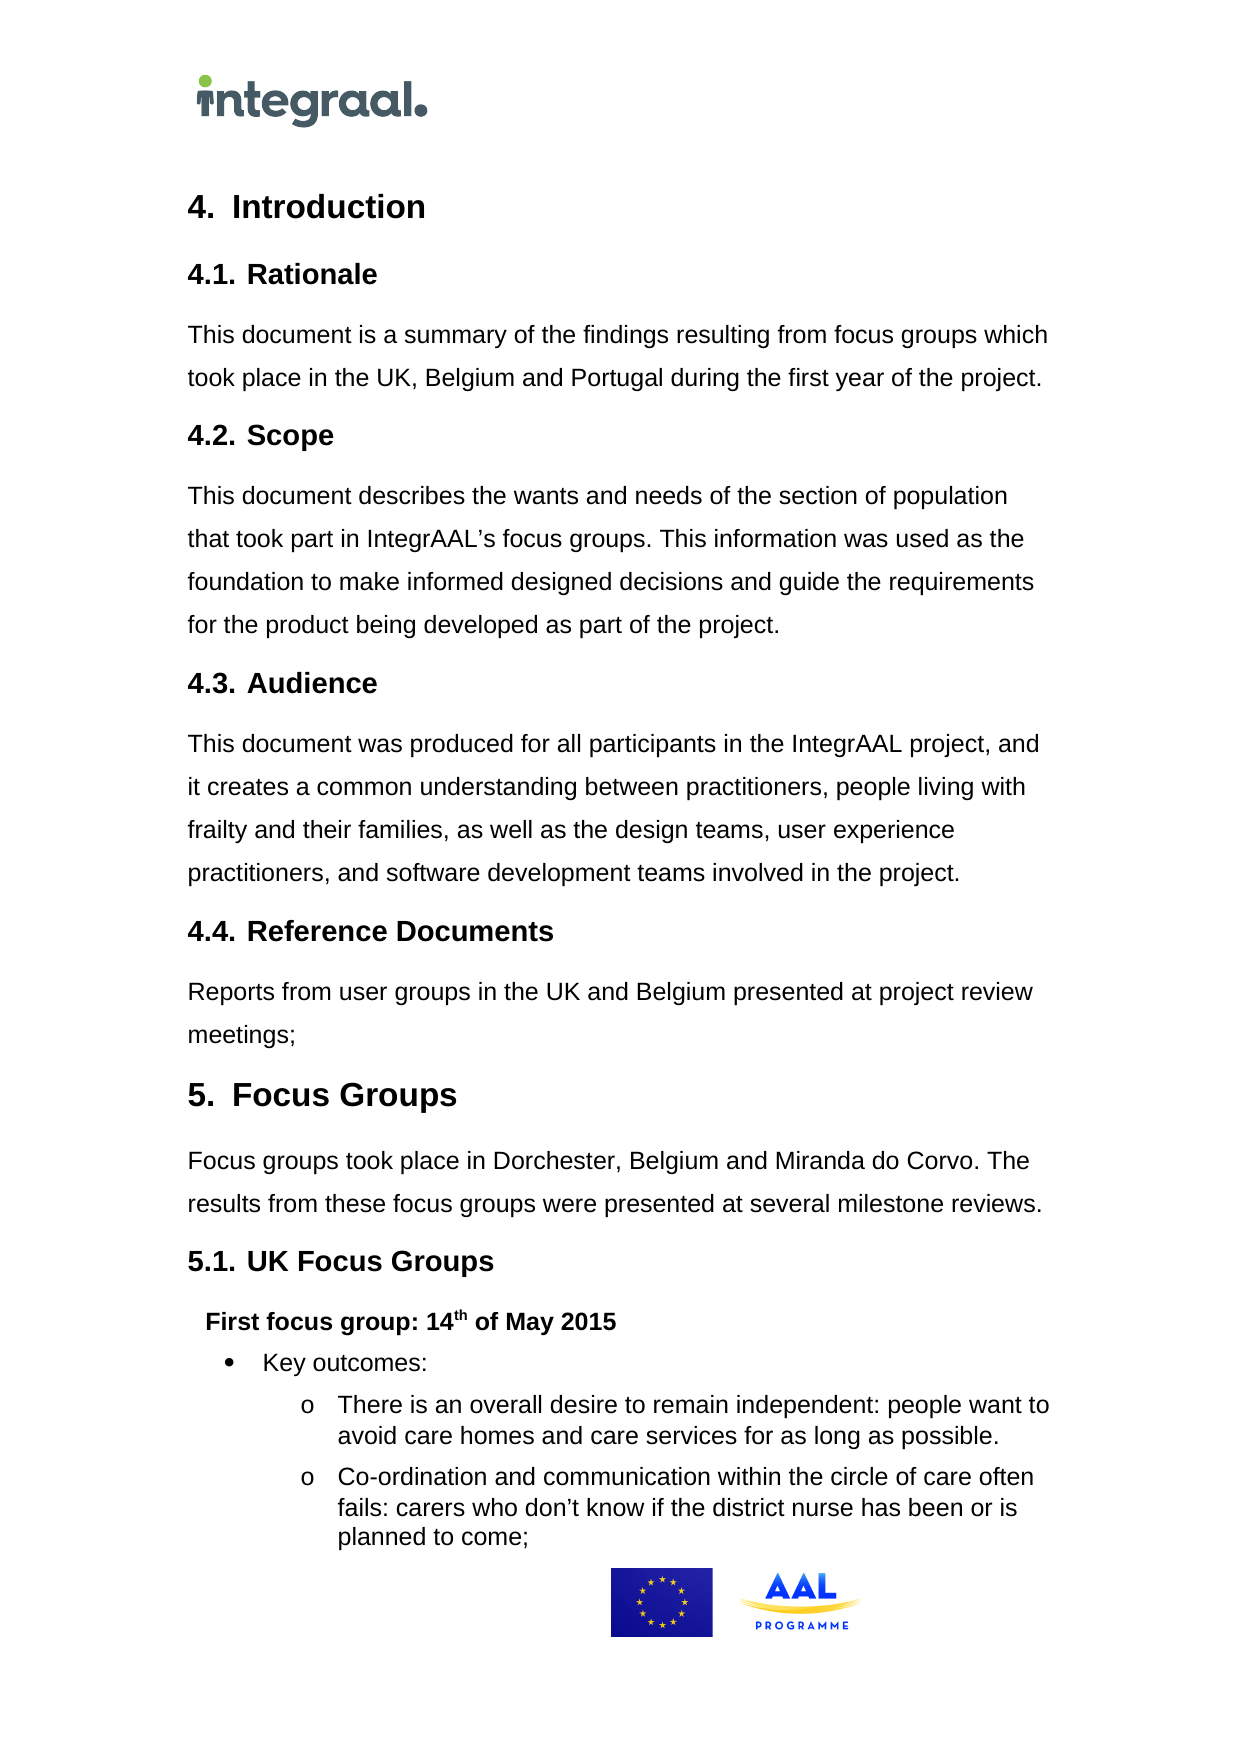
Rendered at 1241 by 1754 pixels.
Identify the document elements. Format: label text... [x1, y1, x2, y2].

subtitle Reference Documents [187, 914, 1053, 947]
picture [155, 48, 469, 156]
subtitle Rationale [187, 257, 1053, 290]
subtitle Introduction [187, 187, 1053, 225]
text First focus group: 14th of May 2015 [205, 1307, 1053, 1336]
subtitle UK Focus Groups [187, 1244, 1053, 1278]
list There is an overall desire to remain independent: people want to avoid care homes and care services for as long as possible. [300, 1390, 1053, 1449]
text This document describes the wants and needs of the section of population that took part in IntegrAAL’s focus groups. This information was used as the foundation to make informed designed decisions and guide the requirements for the product being developed as part of the project. [187, 481, 1053, 639]
picture [734, 1564, 867, 1636]
text Reports from user groups in the UK and Belgium presented at project review meetings; [187, 977, 1053, 1049]
text Focus groups took place in Dorchester, Belgium and Miranda do Corvo. The results from these focus groups were presented at several milestone reviews. [187, 1146, 1053, 1217]
list Key outcomes: [225, 1348, 1053, 1377]
subtitle Audience [187, 666, 1053, 700]
list Co-ordination and communication within the circle of care often fails: carers who don’t know if the district nurse has been or is planned to come; [300, 1462, 1053, 1550]
text This document is a summary of the findings resulting from focus groups which took place in the UK, Belgium and Portugal during the first year of the project. [187, 319, 1053, 391]
subtitle Focus Groups [187, 1076, 1053, 1114]
picture [611, 1568, 713, 1637]
text This document was produced for all participants in the IntegrAAL project, and it creates a common understanding between practitioners, people living with frailty and their families, as well as the design teams, user experience practitioners, and software development teams involved in the project. [187, 729, 1053, 887]
subtitle Scope [187, 418, 1053, 452]
